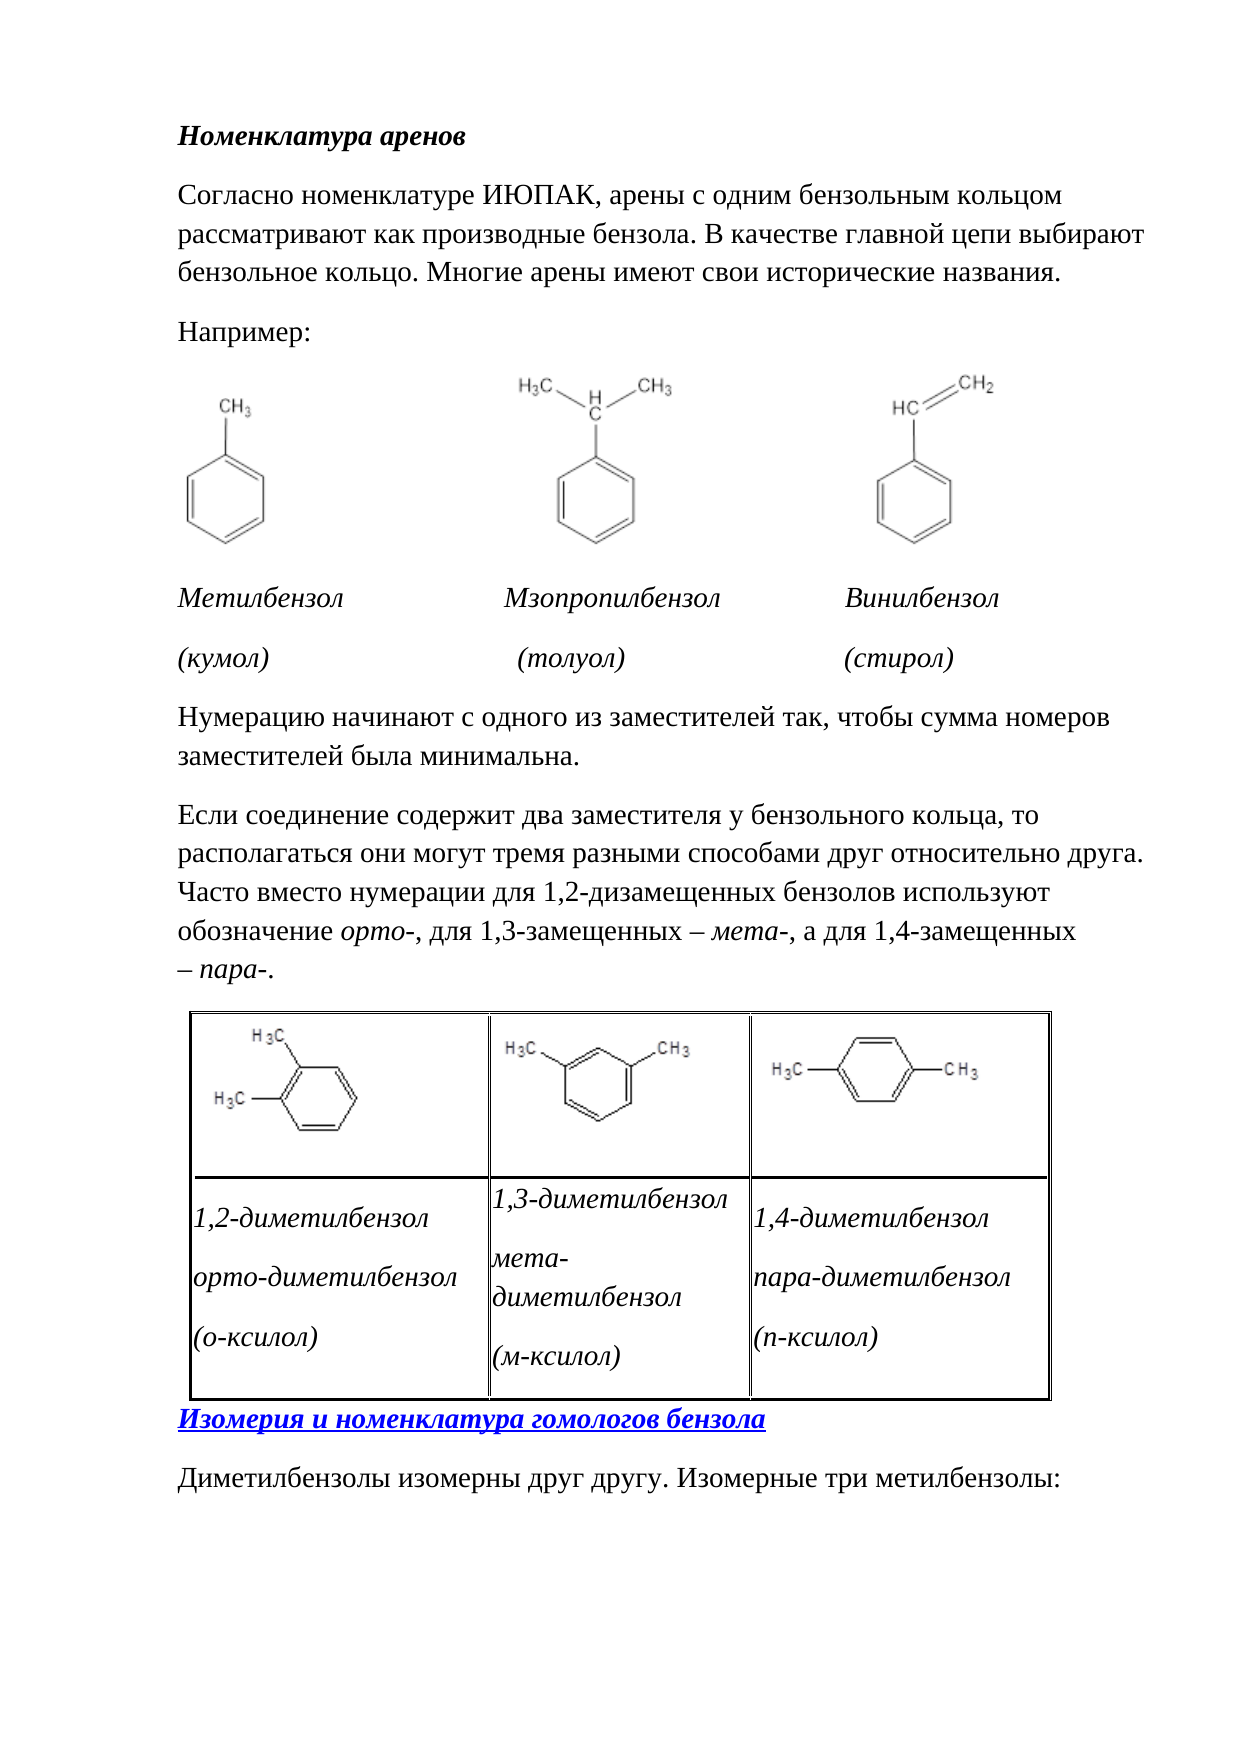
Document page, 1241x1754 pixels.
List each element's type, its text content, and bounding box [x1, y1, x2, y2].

text Если соединение содержит два заместителя у бензольного кольца, то располагаться они могут тремя разными способами друг относительно друга. Часто вместо нумерации для 1,2-дизамещенных бензолов используют обозначение орто-, для 1,3-замещенных – мета-, а для 1,4-замещенных – пара-. [177, 797, 1152, 985]
text Метилбензол Мзопропилбензол Винилбензол [177, 580, 1152, 614]
text Диметилбензолы изомерны друг другу. Изомерные три метилбензолы: [177, 1461, 1152, 1494]
table_cell 1,2-диметилбензол орто-диметилбензол (о-ксилол) [192, 1176, 489, 1398]
picture [874, 373, 1000, 549]
picture [516, 376, 678, 549]
text Изомерия и номенклатура гомологов бензола [177, 1401, 1152, 1435]
text (кумол) (толуол) (стирол) [177, 640, 1152, 673]
picture [192, 1015, 378, 1150]
table_header [490, 1014, 751, 1176]
text Например: [177, 314, 1152, 347]
picture [184, 398, 269, 549]
table_cell 1,4-диметилбензол пара-диметилбензол (п-ксилол) [751, 1176, 1048, 1398]
table_header [751, 1014, 1048, 1176]
picture [753, 1017, 1002, 1148]
text Нумерацию начинают с одного из заместителей так, чтобы сумма номеров заместителей была минимальна. [177, 699, 1152, 771]
text Номенклатура аренов [177, 118, 1152, 152]
table_header [192, 1014, 489, 1176]
picture [491, 1015, 709, 1150]
text Согласно номенклатуре ИЮПАК, арены с одним бензольным кольцом рассматривают как производные бензола. В качестве главной цепи выбирают бензольное кольцо. Многие арены имеют свои исторические названия. [177, 177, 1152, 288]
table_cell 1,3-диметилбензол мета-диметилбензол (м-ксилол) [490, 1179, 751, 1398]
